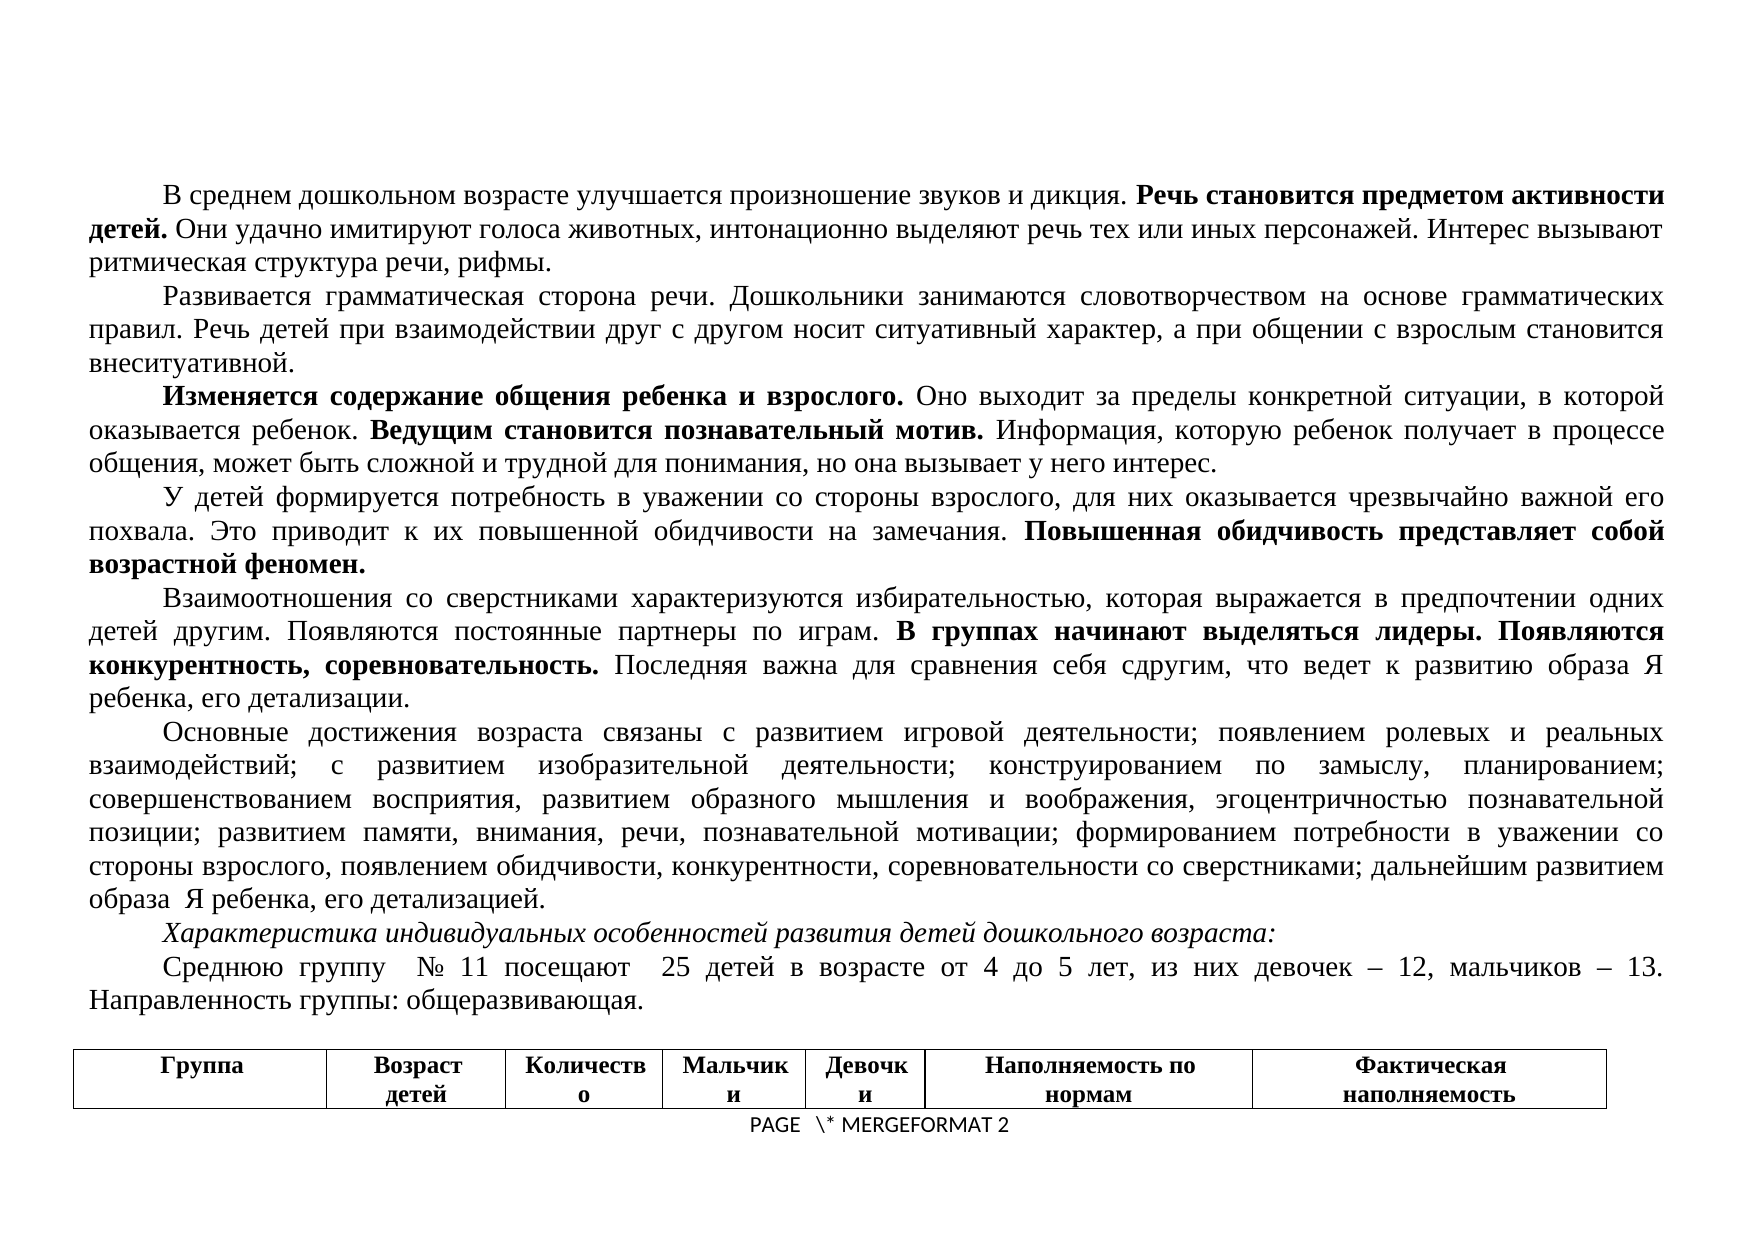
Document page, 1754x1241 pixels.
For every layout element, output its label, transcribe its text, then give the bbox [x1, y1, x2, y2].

text У детей формируется потребность в уважении со стороны взрослого, для них оказывается чрезвычайно важной его похвала. Это приводит к их повышенной обидчивости на замечания. Повышенная обидчивость представляет собой возрастной феномен. [89, 479, 1665, 580]
table_header Девочки [806, 1050, 924, 1108]
table_header Группа [74, 1050, 326, 1108]
table_header Количество [506, 1050, 662, 1108]
table_header Наполняемость по нормам [926, 1050, 1252, 1108]
text Основные достижения возраста связаны с развитием игровой деятельности; появлением ролевых и реальных взаимодействий; с развитием изобразительной деятельности; конструированием по замыслу, планированием; совершенствованием восприятия, развитием образного мышления и воображения, эгоцентричностью познавательной позиции; развитием памяти, внимания, речи, познавательной мотивации; формированием потребности в уважении со стороны взрослого, появлением обидчивости, конкурентности, соревновательности со сверстниками; дальнейшим развитием образа Я ребенка, его детализацией. [89, 714, 1665, 915]
table_header Фактическая наполняемость [1253, 1050, 1606, 1108]
table_header Возраст детей [327, 1050, 505, 1108]
text Среднюю группу № 11 посещают 25 детей в возрасте от 4 до 5 лет, из них девочек – 12, мальчиков – 13. Направленность группы: общеразвивающая. [89, 949, 1665, 1016]
text Характеристика индивидуальных особенностей развития детей дошкольного возраста: [89, 915, 1665, 949]
text Развивается грамматическая сторона речи. Дошкольники занимаются словотворчеством на основе грамматических правил. Речь детей при взаимодействии друг с другом носит ситуативный характер, а при общении с взрослым становится внеситуативной. [89, 278, 1665, 378]
table_header Мальчики [663, 1050, 805, 1108]
text Взаимоотношения со сверстниками характеризуются избирательностью, которая выражается в предпочтении одних детей другим. Появляются постоянные партнеры по играм. В группах начинают выделяться лидеры. Появляются конкурентность, соревновательность. Последняя важна для сравнения себя сдругим, что ведет к развитию образа Я ребенка, его детализации. [89, 580, 1665, 714]
text Изменяется содержание общения ребенка и взрослого. Оно выходит за пределы конкретной ситуации, в которой оказывается ребенок. Ведущим становится познавательный мотив. Информация, которую ребенок получает в процессе общения, может быть сложной и трудной для понимания, но она вызывает у него интерес. [89, 378, 1665, 479]
text В среднем дошкольном возрасте улучшается произношение звуков и дикция. Речь становится предметом активности детей. Они удачно имитируют голоса животных, интонационно выделяют речь тех или иных персонажей. Интерес вызывают ритмическая структура речи, рифмы. [89, 177, 1665, 278]
